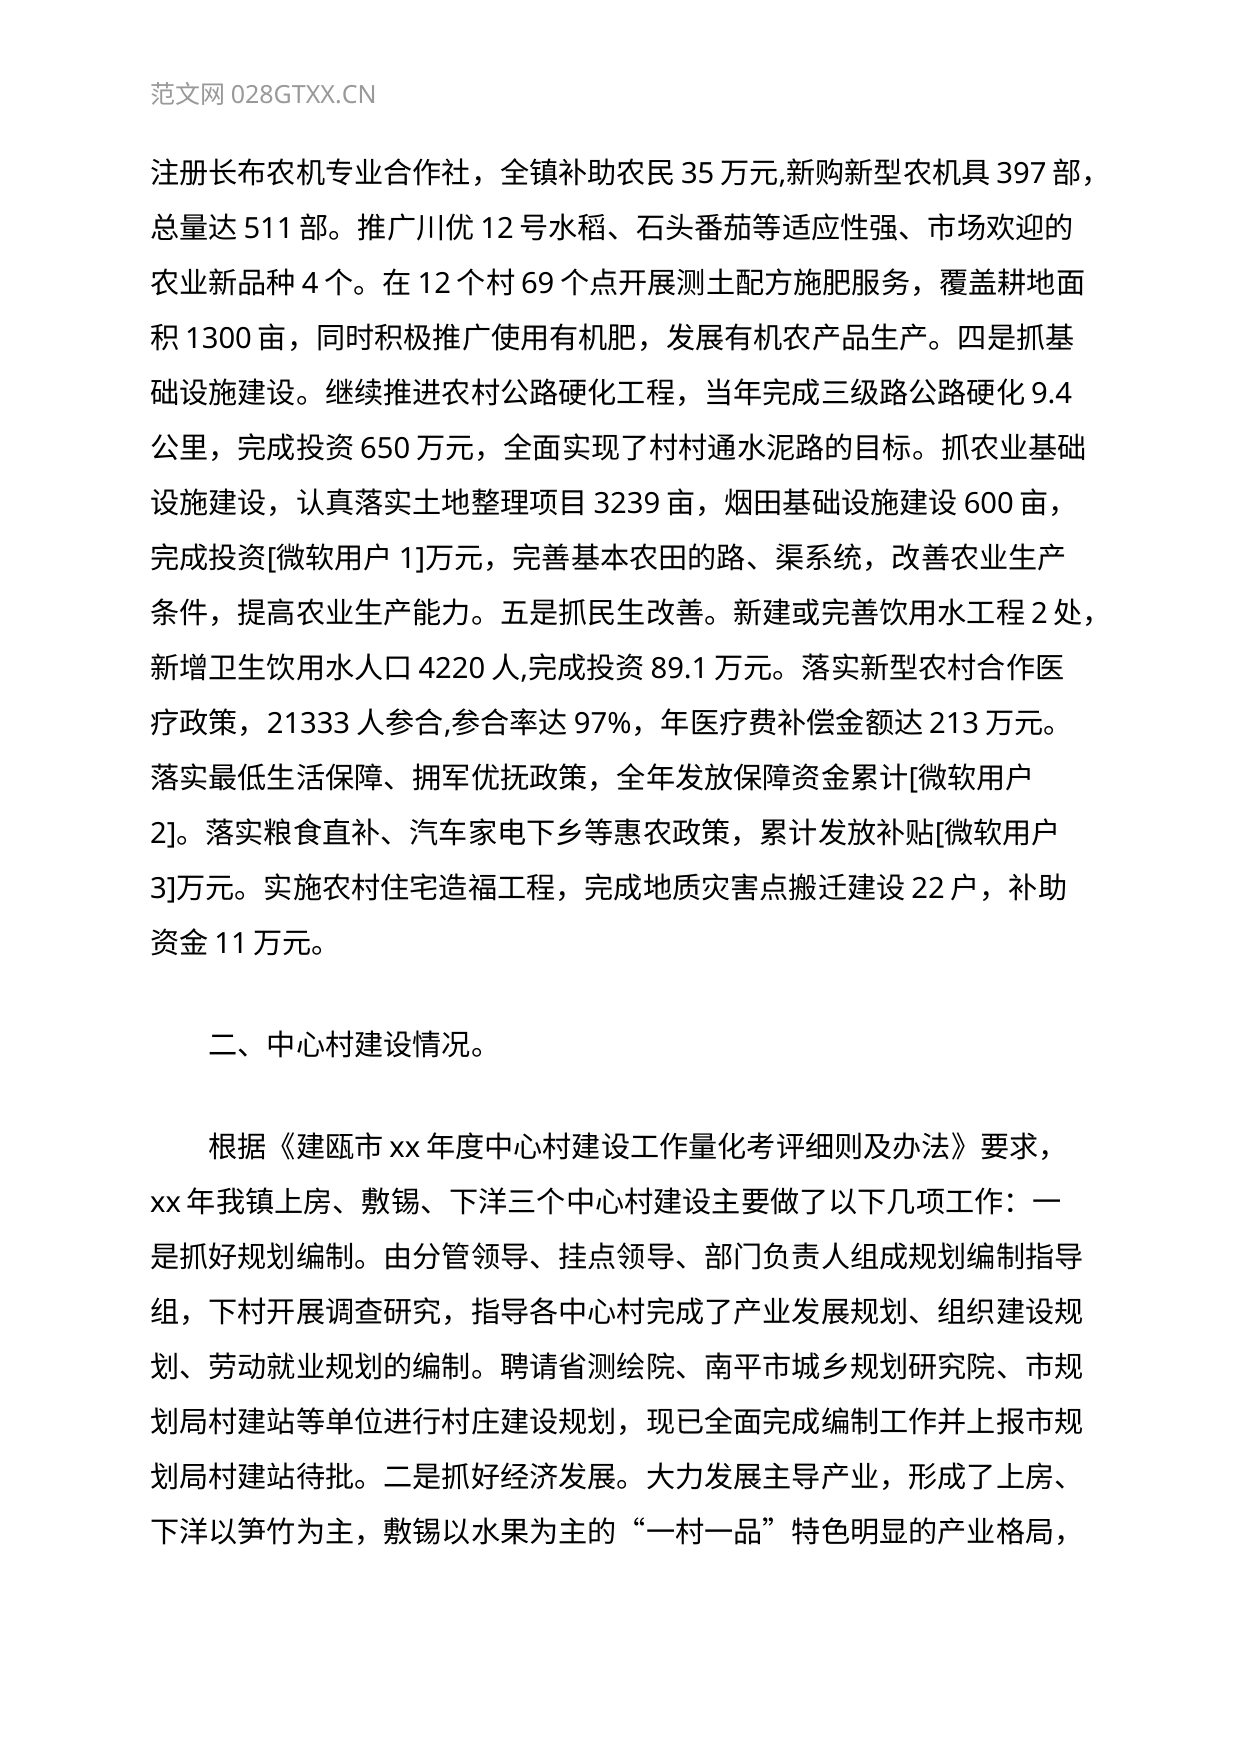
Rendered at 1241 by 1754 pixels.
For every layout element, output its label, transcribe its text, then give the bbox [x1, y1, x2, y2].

text 二、中心村建设情况。 [150, 1022, 1090, 1064]
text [150, 150, 1090, 962]
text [150, 1124, 1090, 1551]
